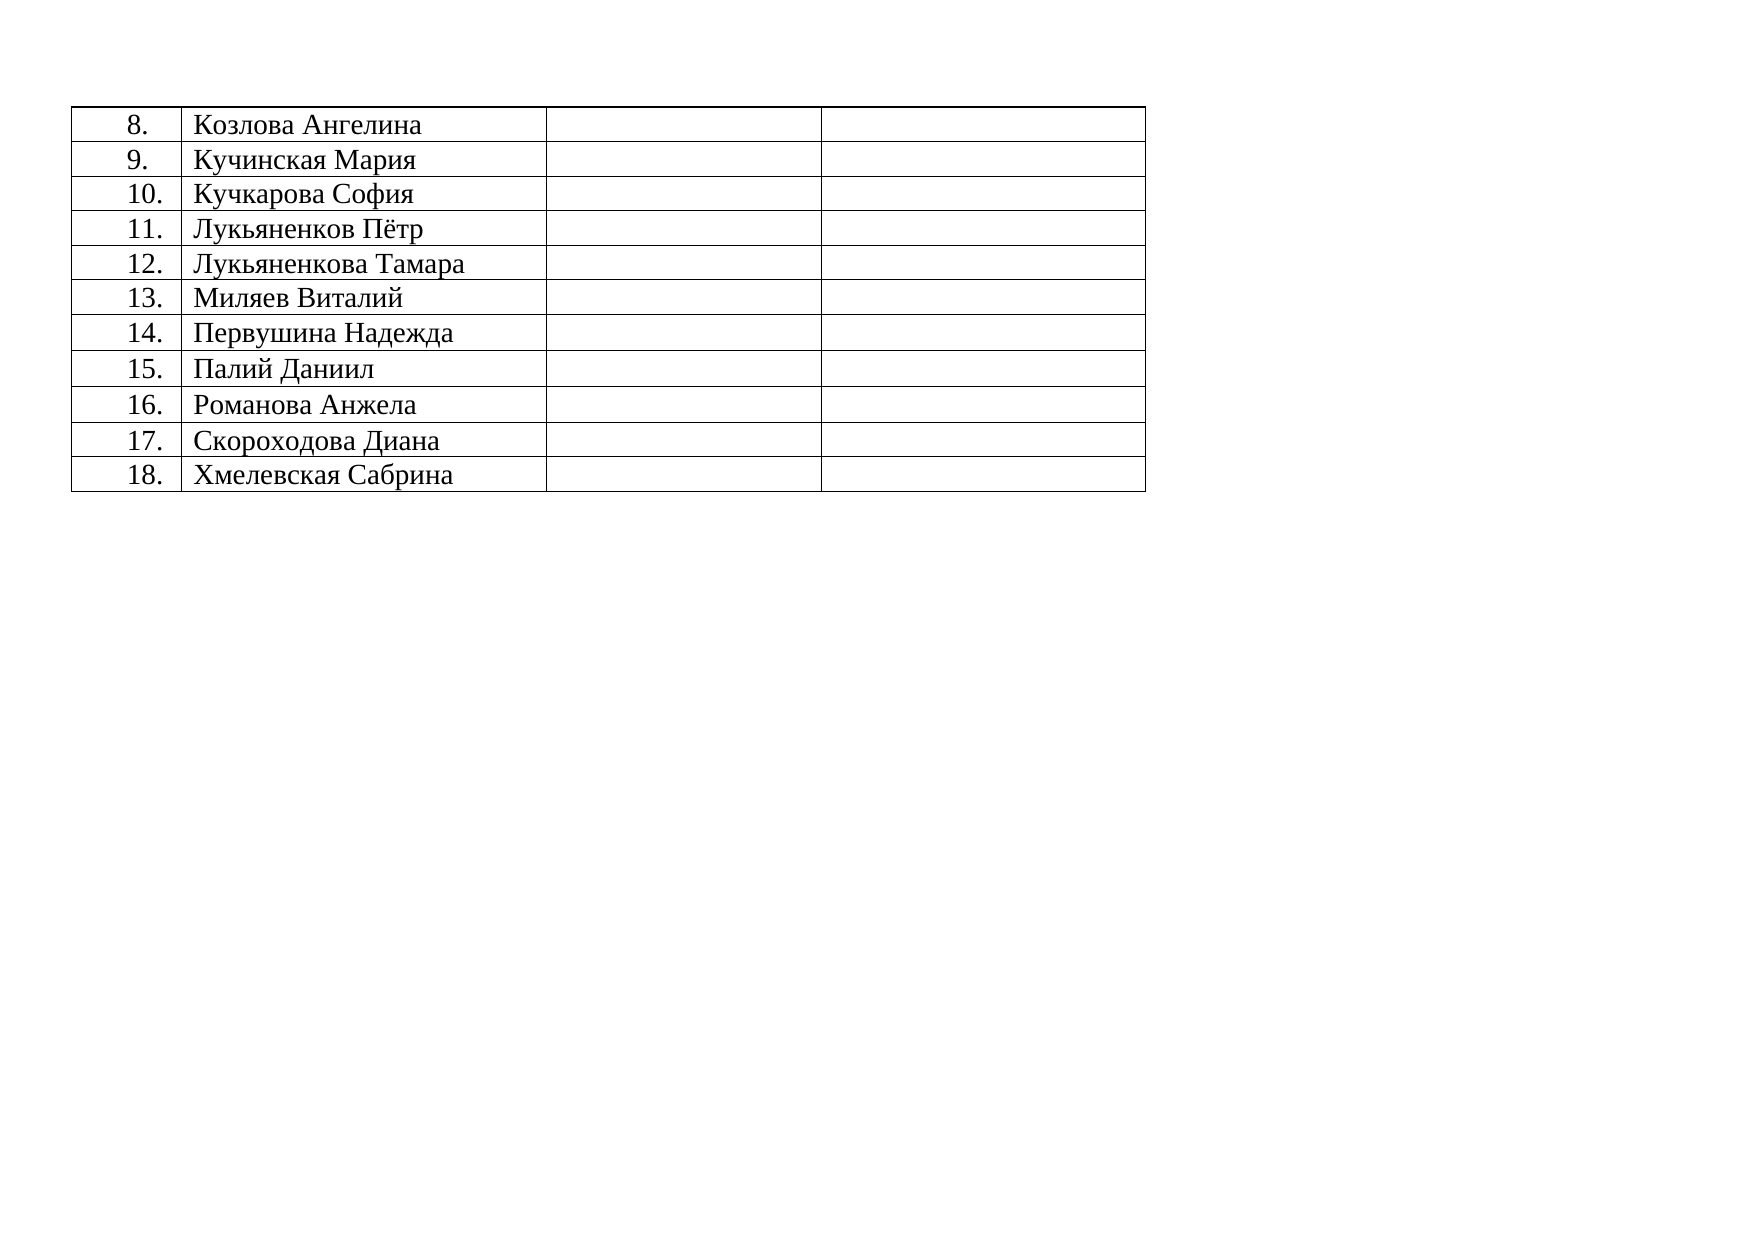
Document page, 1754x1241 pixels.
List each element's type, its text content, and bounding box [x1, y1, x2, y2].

table_cell [547, 423, 821, 456]
table_cell [72, 108, 181, 141]
table_cell [822, 142, 1145, 176]
table_cell Миляев Виталий [182, 280, 546, 314]
table_cell [547, 457, 821, 491]
table_cell [547, 108, 821, 141]
table_cell [822, 457, 1145, 491]
table_cell [822, 177, 1145, 210]
table_cell [822, 280, 1145, 314]
table_cell [822, 315, 1145, 350]
table_cell [72, 315, 181, 350]
table_cell Лукьяненкова Тамара [182, 246, 546, 279]
table_cell Скороходова Диана [182, 423, 546, 456]
table_cell [72, 387, 181, 422]
table_cell [547, 351, 821, 386]
table_cell Кучкарова София [182, 177, 546, 210]
table_cell Романова Анжела [182, 387, 546, 422]
table_cell Лукьяненков Пётр [182, 211, 546, 245]
table_cell [822, 211, 1145, 245]
table_cell Козлова Ангелина [182, 108, 546, 141]
table_cell [547, 387, 821, 422]
table_cell [72, 280, 181, 314]
table_cell [822, 423, 1145, 456]
table_cell Хмелевская Сабрина [182, 457, 546, 491]
table_cell [822, 246, 1145, 279]
table_cell [72, 457, 181, 491]
table_cell [72, 351, 181, 386]
table_cell [547, 211, 821, 245]
table_cell [72, 142, 181, 176]
table_cell Кучинская Мария [182, 142, 546, 176]
table_cell Палий Даниил [182, 351, 546, 386]
table_cell [72, 211, 181, 245]
table_cell [822, 108, 1145, 141]
table_cell [547, 142, 821, 176]
table_cell [822, 351, 1145, 386]
table_cell Первушина Надежда [182, 315, 546, 350]
table_cell [547, 280, 821, 314]
table_cell [72, 177, 181, 210]
table_cell [72, 423, 181, 456]
table_cell [547, 246, 821, 279]
table_cell [547, 315, 821, 350]
table_cell [72, 246, 181, 279]
table_cell [547, 177, 821, 210]
table_cell [822, 387, 1145, 422]
